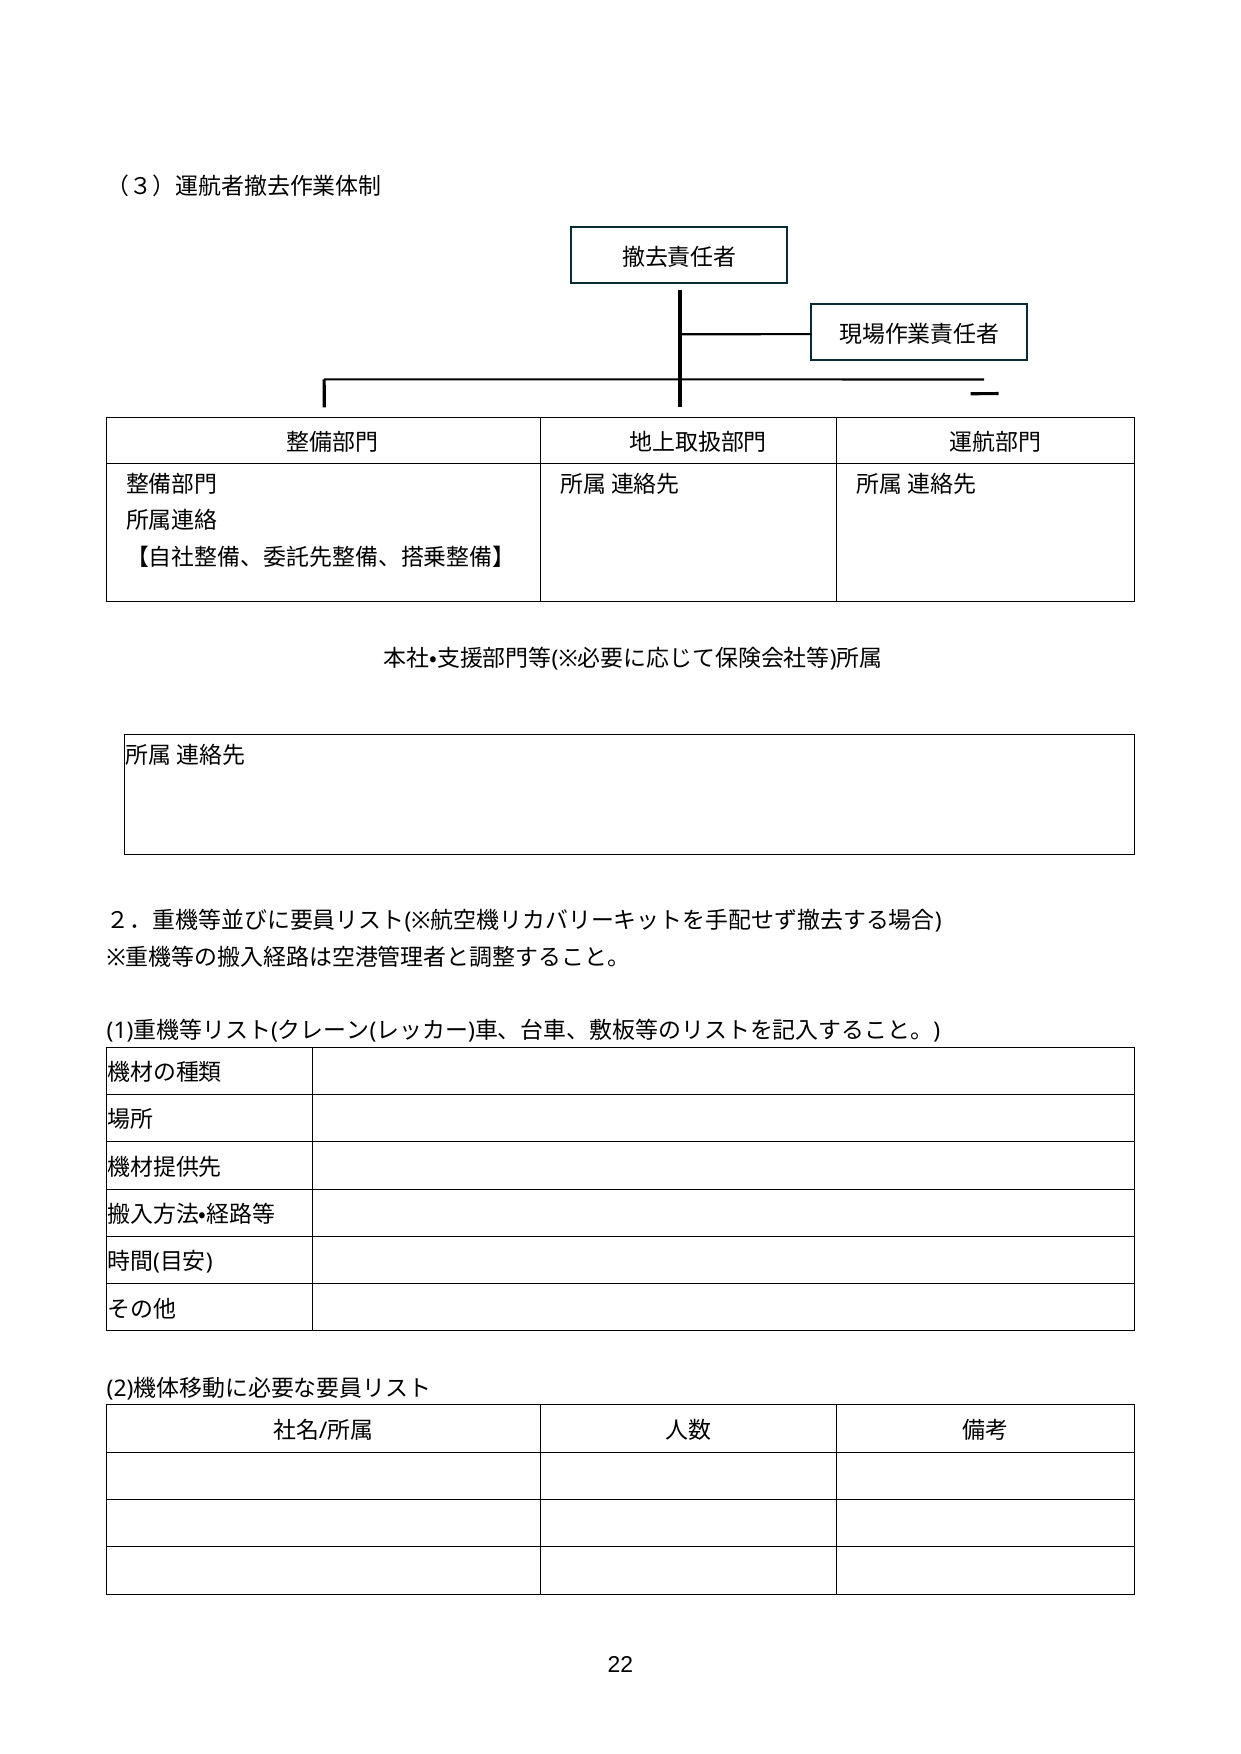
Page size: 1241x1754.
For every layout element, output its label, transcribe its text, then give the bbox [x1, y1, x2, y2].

text 所属 連絡先 [125, 735, 1134, 772]
table_cell [107, 1547, 540, 1593]
table_cell [107, 1453, 540, 1499]
table_cell [541, 1547, 836, 1593]
table_header 機材の種類 [107, 1048, 312, 1094]
table_cell [837, 1500, 1134, 1546]
table_cell [107, 1500, 540, 1546]
table_cell その他 [107, 1284, 312, 1330]
text （３）運航者撤去作業体制 [106, 166, 1134, 202]
table_header [313, 1048, 1134, 1094]
table_header 地上取扱部門 [541, 418, 836, 463]
table_header 整備部門 [107, 418, 540, 463]
table_cell [837, 1453, 1134, 1499]
text (1)重機等リスト(クレーン(レッカー)車、台車、敷板等のリストを記入すること。) [106, 1010, 1134, 1047]
table_cell 時間(目安) [107, 1237, 312, 1283]
table_cell [313, 1237, 1134, 1283]
table_cell [313, 1095, 1134, 1141]
table_cell 場所 [107, 1095, 312, 1141]
table_cell [541, 1453, 836, 1499]
table_header 備考 [837, 1405, 1134, 1452]
text ２．重機等並びに要員リスト(※航空機リカバリーキットを手配せず撤去する場合) [106, 901, 1134, 937]
text (2)機体移動に必要な要員リスト [106, 1368, 1134, 1404]
table_cell [541, 1500, 836, 1546]
table_cell 機材提供先 [107, 1142, 312, 1188]
table_header 運航部門 [837, 418, 1134, 463]
table_cell [313, 1284, 1134, 1330]
text ※重機等の搬入経路は空港管理者と調整すること。 [106, 937, 1134, 974]
table_cell 所属 連絡先 [541, 464, 836, 601]
table_cell [313, 1142, 1134, 1188]
table_header 人数 [541, 1405, 836, 1452]
text 本社•支援部門等(※必要に応じて保険会社等)所属 [383, 638, 1134, 675]
table_cell 所属 連絡先 [837, 464, 1134, 601]
table_cell 搬入方法•経路等 [107, 1190, 312, 1236]
table_cell [313, 1190, 1134, 1236]
table_cell [837, 1547, 1134, 1593]
table_cell 整備部門 所属連絡 【自社整備、委託先整備、搭乗整備】 [107, 464, 540, 601]
table_header 社名/所属 [107, 1405, 540, 1452]
